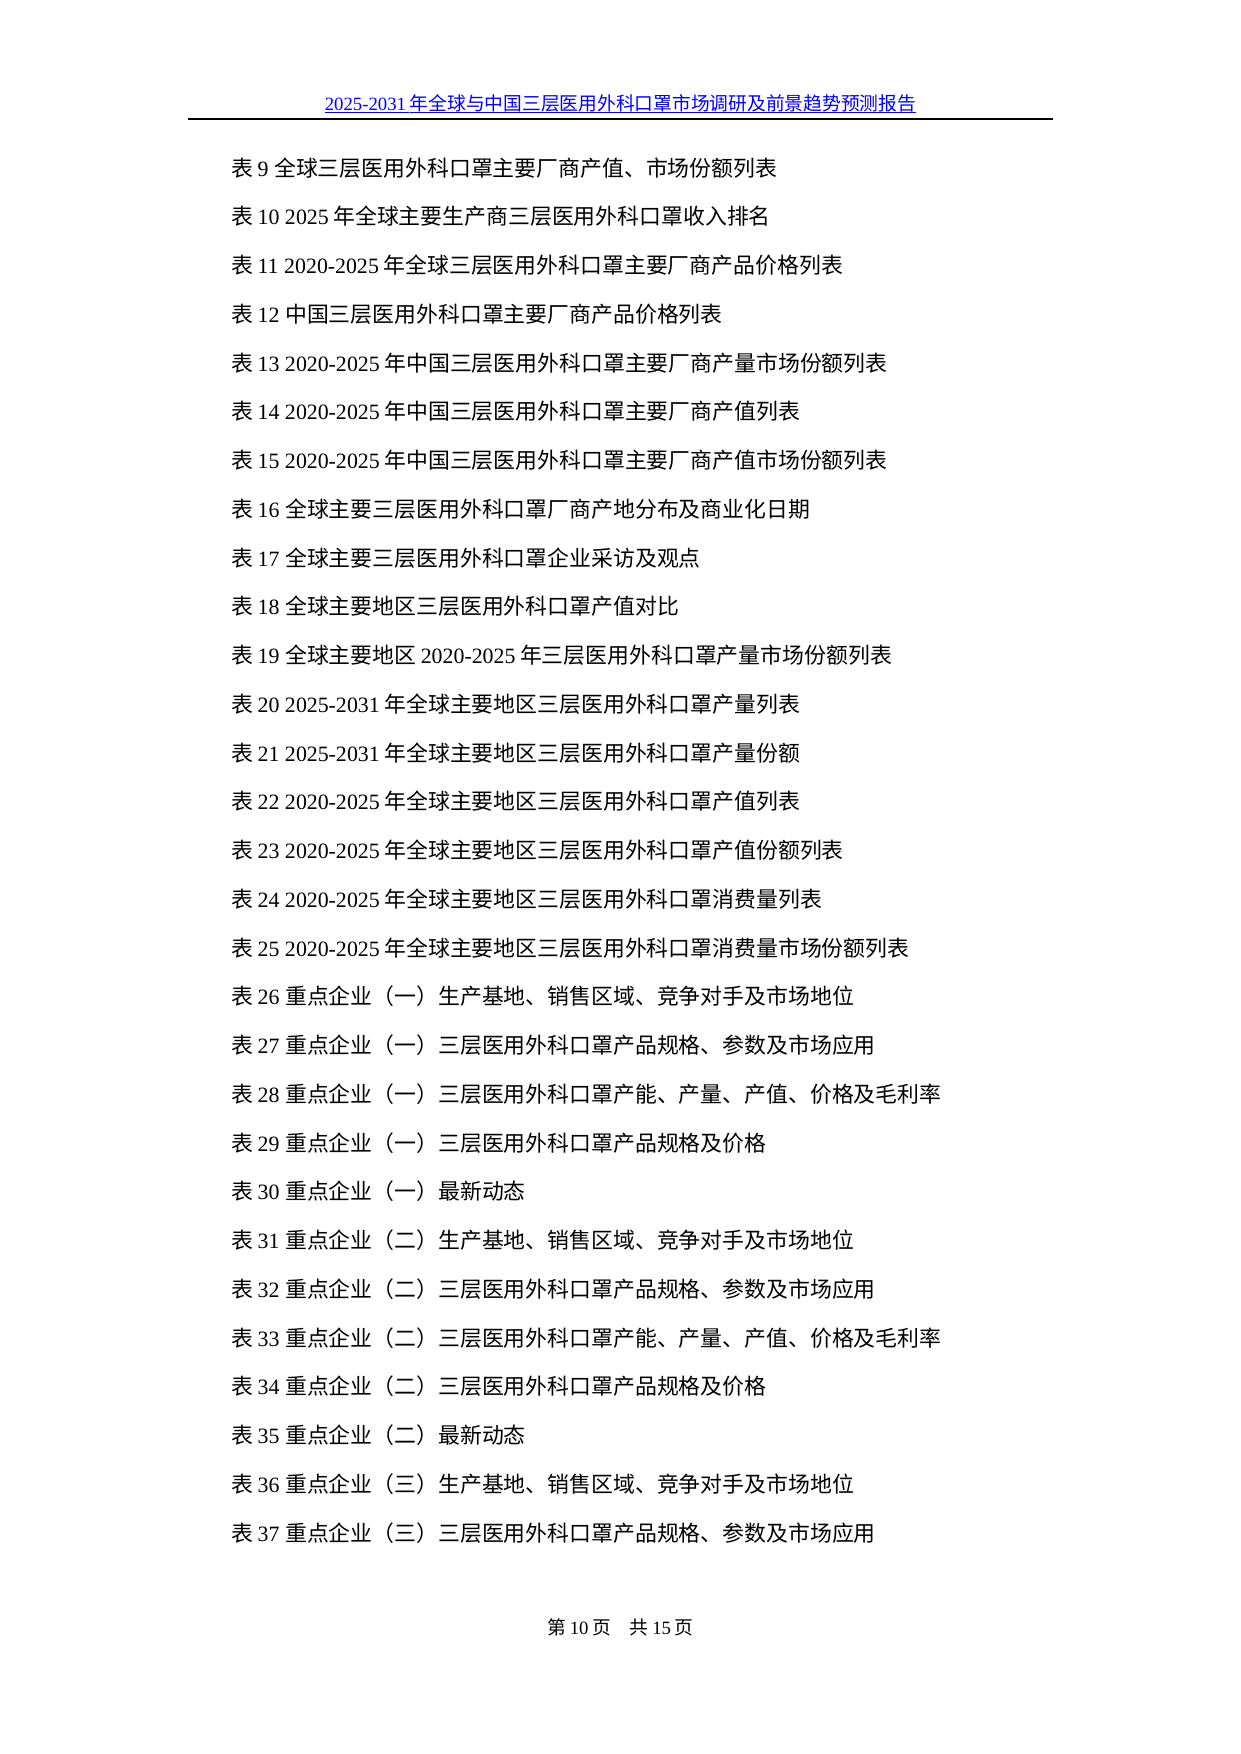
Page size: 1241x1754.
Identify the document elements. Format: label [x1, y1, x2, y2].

text [187, 150, 1053, 1548]
